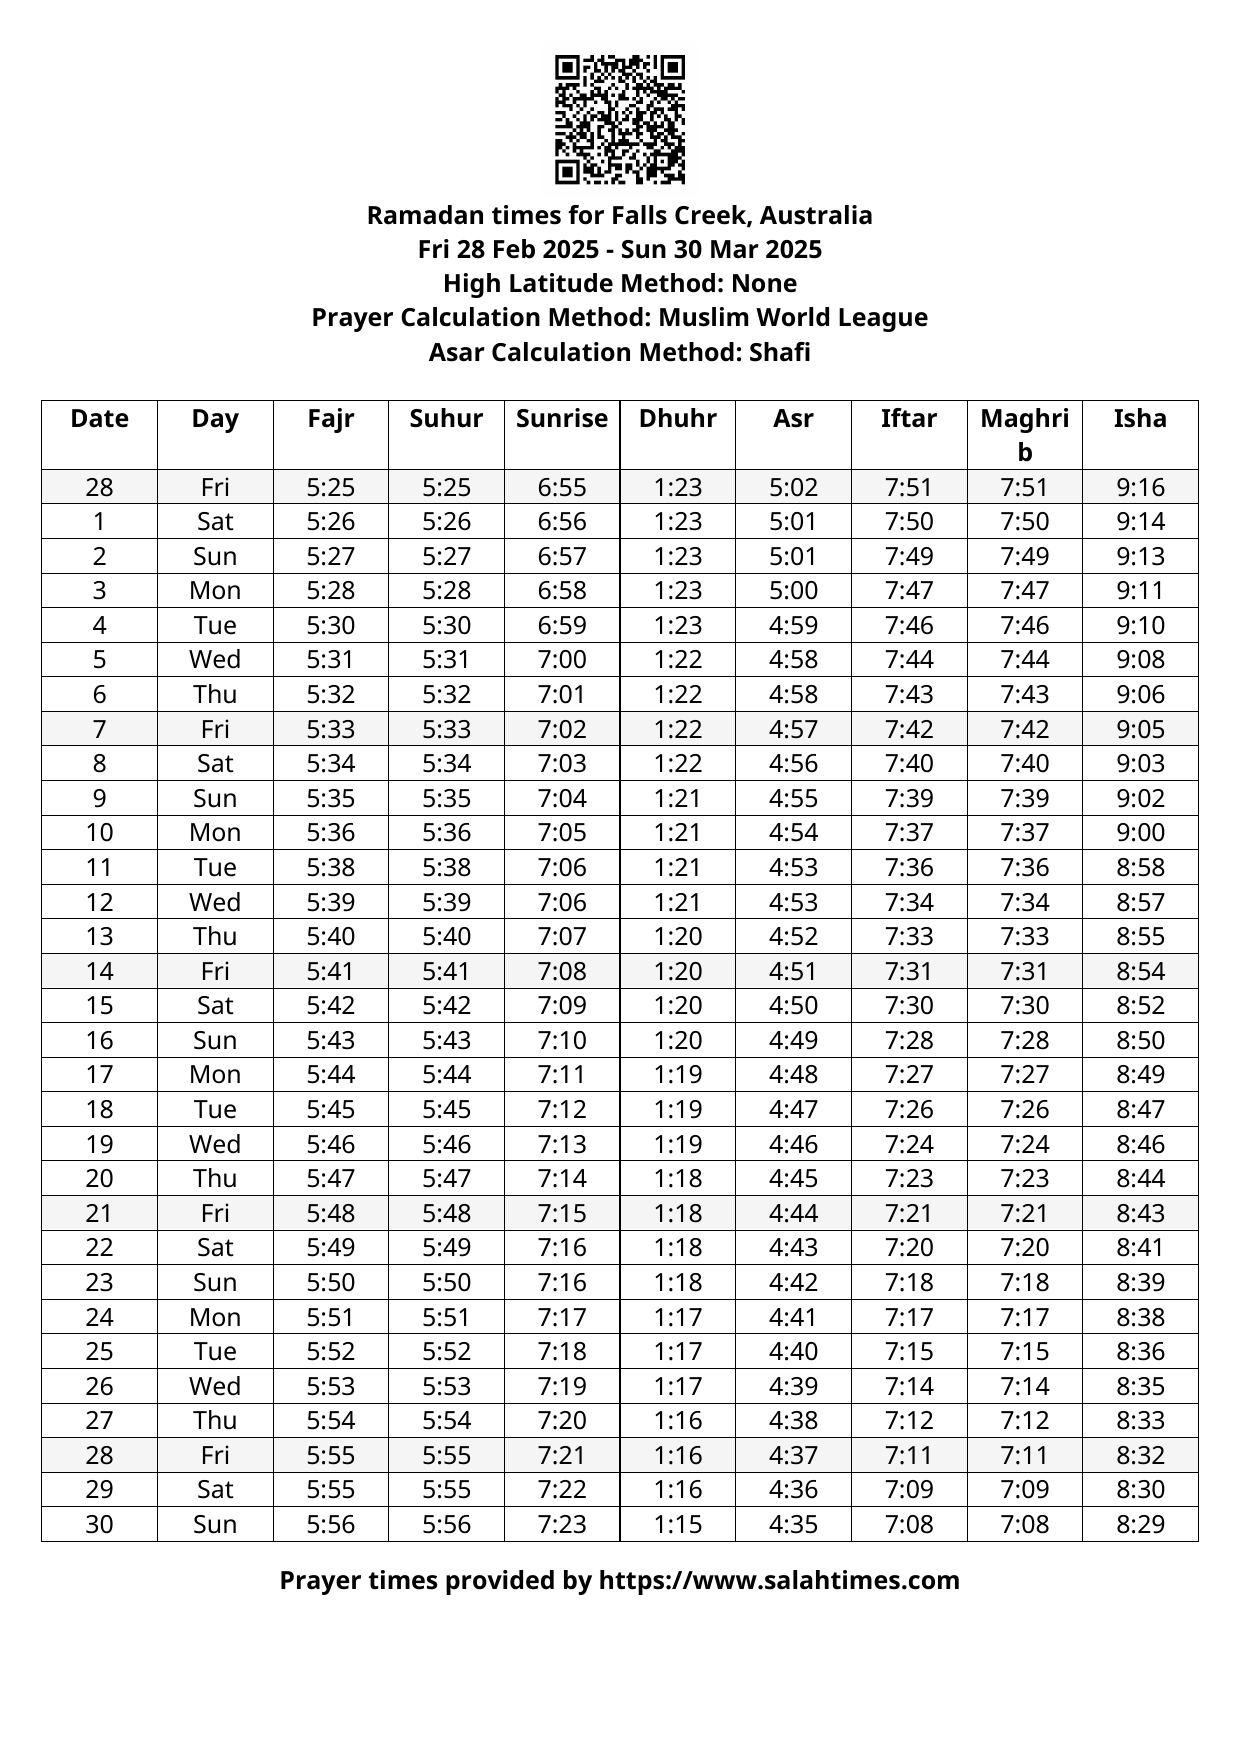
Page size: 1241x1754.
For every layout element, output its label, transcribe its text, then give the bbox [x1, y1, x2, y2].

table_cell 5:55 [389, 1438, 504, 1472]
table_cell 29 [42, 1473, 157, 1506]
text Asar Calculation Method: Shafi [42, 334, 1198, 368]
table_cell 8:29 [1083, 1507, 1198, 1541]
table_cell 5:30 [274, 608, 388, 642]
table_cell 7:16 [505, 1231, 619, 1264]
table_cell 5:28 [389, 574, 504, 607]
table_cell 8:41 [1083, 1231, 1198, 1264]
table_cell 7:34 [852, 885, 967, 918]
table_cell 1 [42, 504, 157, 538]
table_cell Wed [158, 1369, 273, 1402]
table_header Suhur [389, 401, 504, 469]
table_cell 5:41 [389, 954, 504, 987]
table_cell 1:18 [621, 1161, 735, 1195]
table_cell 4:41 [736, 1300, 851, 1333]
table_cell 4:58 [736, 643, 851, 676]
table_cell 5:53 [389, 1369, 504, 1402]
table_cell 8:43 [1083, 1196, 1198, 1229]
table_cell 1:18 [621, 1231, 735, 1264]
table_cell 8:55 [1083, 919, 1198, 953]
table_cell 12 [42, 885, 157, 918]
table_cell 7:28 [852, 1023, 967, 1057]
table_cell Sun [158, 539, 273, 572]
table_cell Fri [158, 470, 273, 503]
table_cell 5:27 [274, 539, 388, 572]
table_cell 5:44 [274, 1058, 388, 1091]
table_cell 5:50 [389, 1265, 504, 1299]
table_cell 19 [42, 1127, 157, 1160]
table_cell 5:55 [389, 1473, 504, 1506]
table_cell 7:37 [968, 816, 1082, 849]
table_cell 7:09 [505, 989, 619, 1022]
table_cell 5:31 [389, 643, 504, 676]
table_header Day [158, 401, 273, 469]
table_cell 4:38 [736, 1404, 851, 1437]
table_cell 23 [42, 1265, 157, 1299]
table_cell 7:08 [968, 1507, 1082, 1541]
table_cell 7:19 [505, 1369, 619, 1402]
table_cell 5:48 [274, 1196, 388, 1229]
table_cell 8:46 [1083, 1127, 1198, 1160]
table_cell 4:43 [736, 1231, 851, 1264]
text Fri 28 Feb 2025 - Sun 30 Mar 2025 [42, 232, 1198, 266]
text Prayer Calculation Method: Muslim World League [42, 300, 1198, 334]
table_cell 8:49 [1083, 1058, 1198, 1091]
table_cell 1:23 [621, 539, 735, 572]
table_cell 6:55 [505, 470, 619, 503]
table_cell 5:55 [274, 1438, 388, 1472]
table_cell Sun [158, 1265, 273, 1299]
table_cell 7:23 [505, 1507, 619, 1541]
table_cell 5:54 [274, 1404, 388, 1437]
table_cell 1:17 [621, 1334, 735, 1368]
table_cell 7:09 [852, 1473, 967, 1506]
table_cell 6:58 [505, 574, 619, 607]
table_cell 5:36 [389, 816, 504, 849]
table_cell Mon [158, 1300, 273, 1333]
table_cell Fri [158, 1196, 273, 1229]
table_cell 1:19 [621, 1127, 735, 1160]
table_cell 1:20 [621, 919, 735, 953]
table_cell 7:20 [852, 1231, 967, 1264]
table_cell 4:54 [736, 816, 851, 849]
table_cell 5:53 [274, 1369, 388, 1402]
table_cell 1:21 [621, 781, 735, 814]
table_cell 7:14 [968, 1369, 1082, 1402]
table_cell 7:39 [852, 781, 967, 814]
table_cell 7:51 [852, 470, 967, 503]
table_cell Sat [158, 989, 273, 1022]
table_cell 8:44 [1083, 1161, 1198, 1195]
table_cell Thu [158, 1404, 273, 1437]
table_cell 5:34 [389, 746, 504, 780]
table_cell 7:16 [505, 1265, 619, 1299]
table_cell 1:16 [621, 1404, 735, 1437]
table_cell 10 [42, 816, 157, 849]
table_cell 26 [42, 1369, 157, 1402]
table_cell 7:46 [852, 608, 967, 642]
table_cell 5:55 [274, 1473, 388, 1506]
table_cell 28 [42, 470, 157, 503]
table_cell 5:40 [274, 919, 388, 953]
table_cell 7:30 [852, 989, 967, 1022]
table_cell 1:17 [621, 1369, 735, 1402]
table_cell Mon [158, 1058, 273, 1091]
table_cell 7:27 [852, 1058, 967, 1091]
table_header Sunrise [505, 401, 619, 469]
table_cell 7:03 [505, 746, 619, 780]
table_cell 7:37 [852, 816, 967, 849]
table_cell 5:44 [389, 1058, 504, 1091]
table_cell 6 [42, 677, 157, 711]
table_cell 7:01 [505, 677, 619, 711]
table_cell 7:46 [968, 608, 1082, 642]
table_cell 7:11 [505, 1058, 619, 1091]
table_cell 8:38 [1083, 1300, 1198, 1333]
table_cell 7:18 [968, 1265, 1082, 1299]
table_cell 9:16 [1083, 470, 1198, 503]
table_cell 5:36 [274, 816, 388, 849]
table_cell 7:40 [968, 746, 1082, 780]
table_cell 5:25 [389, 470, 504, 503]
table_cell 4:55 [736, 781, 851, 814]
table_cell 5:32 [389, 677, 504, 711]
table_cell 1:23 [621, 504, 735, 538]
text High Latitude Method: None [42, 266, 1198, 300]
table_cell 1:18 [621, 1265, 735, 1299]
table_cell 5:51 [389, 1300, 504, 1333]
table_cell 13 [42, 919, 157, 953]
table_cell 8:57 [1083, 885, 1198, 918]
table_cell 7:05 [505, 816, 619, 849]
table_header Dhuhr [621, 401, 735, 469]
table_cell 9:02 [1083, 781, 1198, 814]
table_cell 8:35 [1083, 1369, 1198, 1402]
table_cell 5:47 [274, 1161, 388, 1195]
table_cell 4:39 [736, 1369, 851, 1402]
table_cell 7:27 [968, 1058, 1082, 1091]
table_cell 7:15 [505, 1196, 619, 1229]
table_cell 7:20 [505, 1404, 619, 1437]
table_cell 8:54 [1083, 954, 1198, 987]
table_cell 5:41 [274, 954, 388, 987]
table_cell 27 [42, 1404, 157, 1437]
table_cell 7:18 [852, 1265, 967, 1299]
table_cell 7:12 [505, 1092, 619, 1126]
table_cell 5:50 [274, 1265, 388, 1299]
table_header Iftar [852, 401, 967, 469]
table_cell Wed [158, 1127, 273, 1160]
table_cell Sat [158, 746, 273, 780]
table_cell 7:21 [852, 1196, 967, 1229]
table_cell Tue [158, 1092, 273, 1126]
table_cell 8:32 [1083, 1438, 1198, 1472]
table_cell Fri [158, 712, 273, 745]
table_cell 4:46 [736, 1127, 851, 1160]
table_cell 7:20 [968, 1231, 1082, 1264]
table_cell 5:31 [274, 643, 388, 676]
table_cell 5:52 [389, 1334, 504, 1368]
table_cell 5:46 [274, 1127, 388, 1160]
table_cell 1:18 [621, 1196, 735, 1229]
table_cell 7:33 [968, 919, 1082, 953]
text Ramadan times for Falls Creek, Australia [42, 198, 1198, 232]
table_cell 4:45 [736, 1161, 851, 1195]
table_cell 1:20 [621, 954, 735, 987]
table_cell 25 [42, 1334, 157, 1368]
table_cell 1:23 [621, 608, 735, 642]
table_cell 5:49 [389, 1231, 504, 1264]
table_cell 9:00 [1083, 816, 1198, 849]
table_cell 7:26 [968, 1092, 1082, 1126]
table_cell 7:17 [505, 1300, 619, 1333]
table_cell 6:56 [505, 504, 619, 538]
table_cell 4:49 [736, 1023, 851, 1057]
table_cell 7:31 [968, 954, 1082, 987]
table_cell Tue [158, 1334, 273, 1368]
table_cell 7:09 [968, 1473, 1082, 1506]
table_cell 1:16 [621, 1473, 735, 1506]
table_cell 5:42 [389, 989, 504, 1022]
table_cell 7:08 [505, 954, 619, 987]
table_cell 7:17 [968, 1300, 1082, 1333]
table_header Asr [736, 401, 851, 469]
table_cell 5:54 [389, 1404, 504, 1437]
table_cell 4:35 [736, 1507, 851, 1541]
table_cell 15 [42, 989, 157, 1022]
table_cell 7:50 [852, 504, 967, 538]
table_cell Thu [158, 1161, 273, 1195]
table_cell 18 [42, 1092, 157, 1126]
table_cell 5:43 [389, 1023, 504, 1057]
table_cell 4:50 [736, 989, 851, 1022]
table_cell 7:17 [852, 1300, 967, 1333]
table_cell 8 [42, 746, 157, 780]
table_cell 5:38 [389, 850, 504, 884]
table_cell 4:36 [736, 1473, 851, 1506]
table_cell 7:30 [968, 989, 1082, 1022]
table_cell 4:40 [736, 1334, 851, 1368]
table_cell 7:06 [505, 885, 619, 918]
table_cell Fri [158, 954, 273, 987]
table_cell 9:05 [1083, 712, 1198, 745]
table_cell 9:11 [1083, 574, 1198, 607]
table_cell 5:33 [274, 712, 388, 745]
table_cell 7:40 [852, 746, 967, 780]
picture [542, 41, 699, 198]
table_cell 1:22 [621, 643, 735, 676]
table_cell 5:33 [389, 712, 504, 745]
table_cell 9:06 [1083, 677, 1198, 711]
table_header Fajr [274, 401, 388, 469]
table_cell 5:38 [274, 850, 388, 884]
table_cell 9:10 [1083, 608, 1198, 642]
table_cell Sat [158, 1231, 273, 1264]
table_cell 5:27 [389, 539, 504, 572]
table_cell 4:47 [736, 1092, 851, 1126]
table_cell 4:42 [736, 1265, 851, 1299]
table_cell Mon [158, 816, 273, 849]
table_cell 7:22 [505, 1473, 619, 1506]
table_cell 7:10 [505, 1023, 619, 1057]
table_cell 5:26 [274, 504, 388, 538]
table_cell Wed [158, 643, 273, 676]
table_cell 5:48 [389, 1196, 504, 1229]
table_cell 8:52 [1083, 989, 1198, 1022]
table_cell 2 [42, 539, 157, 572]
table_cell Fri [158, 1438, 273, 1472]
table_cell 7:50 [968, 504, 1082, 538]
table_cell 8:47 [1083, 1092, 1198, 1126]
table_cell 1:22 [621, 712, 735, 745]
table_cell 7:23 [852, 1161, 967, 1195]
table_cell 24 [42, 1300, 157, 1333]
table_cell Tue [158, 608, 273, 642]
table_cell 5:39 [389, 885, 504, 918]
table_cell 7:18 [505, 1334, 619, 1368]
table_cell 8:39 [1083, 1265, 1198, 1299]
table_cell 8:30 [1083, 1473, 1198, 1506]
table_cell 7:26 [852, 1092, 967, 1126]
table_header Maghrib [968, 401, 1082, 469]
table_cell 7:51 [968, 470, 1082, 503]
table_cell Thu [158, 919, 273, 953]
table_cell Thu [158, 677, 273, 711]
table_cell 7:21 [505, 1438, 619, 1472]
table_cell 5:47 [389, 1161, 504, 1195]
table_cell 5:42 [274, 989, 388, 1022]
table_cell 5:51 [274, 1300, 388, 1333]
table_cell 7:21 [968, 1196, 1082, 1229]
table_cell 7:42 [968, 712, 1082, 745]
table_cell 7:12 [852, 1404, 967, 1437]
table_cell 5:01 [736, 539, 851, 572]
table_cell 7:44 [852, 643, 967, 676]
table_cell 7:11 [852, 1438, 967, 1472]
table_cell 4:58 [736, 677, 851, 711]
table_cell 8:50 [1083, 1023, 1198, 1057]
table_cell 7:04 [505, 781, 619, 814]
table_cell 4:59 [736, 608, 851, 642]
table_cell 5:45 [389, 1092, 504, 1126]
table_cell 5:46 [389, 1127, 504, 1160]
table_cell 5:26 [389, 504, 504, 538]
table_cell 5:30 [389, 608, 504, 642]
table_cell 7:42 [852, 712, 967, 745]
table_cell 1:23 [621, 470, 735, 503]
table_cell 5:49 [274, 1231, 388, 1264]
table_cell 4:51 [736, 954, 851, 987]
table_cell 7:44 [968, 643, 1082, 676]
table_cell 5 [42, 643, 157, 676]
table_cell 7:15 [968, 1334, 1082, 1368]
text Prayer times provided by https://www.salahtimes.com [42, 1563, 1198, 1597]
table_cell 1:22 [621, 746, 735, 780]
table_cell 28 [42, 1438, 157, 1472]
table_cell 7:00 [505, 643, 619, 676]
table_cell Tue [158, 850, 273, 884]
table_cell Sun [158, 1507, 273, 1541]
table_cell 5:28 [274, 574, 388, 607]
table_cell 1:20 [621, 1023, 735, 1057]
table_cell Sun [158, 781, 273, 814]
table_cell 4:48 [736, 1058, 851, 1091]
table_cell 1:19 [621, 1092, 735, 1126]
table_cell 7:39 [968, 781, 1082, 814]
table_cell 4:44 [736, 1196, 851, 1229]
table_cell 7:33 [852, 919, 967, 953]
table_cell 5:40 [389, 919, 504, 953]
table_cell 1:21 [621, 885, 735, 918]
table_cell 7:24 [968, 1127, 1082, 1160]
table_cell 5:35 [274, 781, 388, 814]
table_cell 7:12 [968, 1404, 1082, 1437]
table_cell 1:23 [621, 574, 735, 607]
table_cell 7:34 [968, 885, 1082, 918]
table_cell 1:21 [621, 850, 735, 884]
table_cell 3 [42, 574, 157, 607]
table_cell 7:43 [852, 677, 967, 711]
table_cell 1:16 [621, 1438, 735, 1472]
table_header Date [42, 401, 157, 469]
table_cell 9:14 [1083, 504, 1198, 538]
table_cell 7:15 [852, 1334, 967, 1368]
table_cell 4:56 [736, 746, 851, 780]
table_cell 7:36 [968, 850, 1082, 884]
table_cell Sat [158, 1473, 273, 1506]
table_cell 8:33 [1083, 1404, 1198, 1437]
table_cell 5:32 [274, 677, 388, 711]
table_cell 6:57 [505, 539, 619, 572]
table_cell 7:11 [968, 1438, 1082, 1472]
table_cell 4:37 [736, 1438, 851, 1472]
table_cell 9:13 [1083, 539, 1198, 572]
table_cell 7:23 [968, 1161, 1082, 1195]
table_cell 4:52 [736, 919, 851, 953]
table_cell 7:07 [505, 919, 619, 953]
table_cell 1:19 [621, 1058, 735, 1091]
table_cell 5:00 [736, 574, 851, 607]
table_cell 22 [42, 1231, 157, 1264]
table_cell 7:28 [968, 1023, 1082, 1057]
table_cell 7:43 [968, 677, 1082, 711]
table_cell 7:47 [852, 574, 967, 607]
table_cell 7:14 [852, 1369, 967, 1402]
table_cell 7:08 [852, 1507, 967, 1541]
table_cell 7:49 [968, 539, 1082, 572]
table_cell 1:20 [621, 989, 735, 1022]
table_cell 5:45 [274, 1092, 388, 1126]
table_cell 5:01 [736, 504, 851, 538]
table_cell 5:34 [274, 746, 388, 780]
table_cell 7:02 [505, 712, 619, 745]
table_cell 1:15 [621, 1507, 735, 1541]
table_cell 4:53 [736, 885, 851, 918]
table_cell 30 [42, 1507, 157, 1541]
table_cell Sun [158, 1023, 273, 1057]
table_cell 14 [42, 954, 157, 987]
table_cell 9:08 [1083, 643, 1198, 676]
table_cell 7:36 [852, 850, 967, 884]
table_cell 21 [42, 1196, 157, 1229]
table_cell 7:06 [505, 850, 619, 884]
table_cell 7:31 [852, 954, 967, 987]
table_cell 1:17 [621, 1300, 735, 1333]
table_cell 9:03 [1083, 746, 1198, 780]
table_cell 16 [42, 1023, 157, 1057]
table_cell 7:13 [505, 1127, 619, 1160]
table_cell 9 [42, 781, 157, 814]
table_cell 5:39 [274, 885, 388, 918]
table_cell 11 [42, 850, 157, 884]
table_cell Wed [158, 885, 273, 918]
table_cell 4 [42, 608, 157, 642]
table_cell 8:36 [1083, 1334, 1198, 1368]
table_cell 7:24 [852, 1127, 967, 1160]
table_cell 7:49 [852, 539, 967, 572]
table_cell 1:22 [621, 677, 735, 711]
table_cell 5:02 [736, 470, 851, 503]
table_cell 4:57 [736, 712, 851, 745]
table_cell 5:43 [274, 1023, 388, 1057]
table_cell 6:59 [505, 608, 619, 642]
table_cell 8:58 [1083, 850, 1198, 884]
table_cell 7 [42, 712, 157, 745]
table_header Isha [1083, 401, 1198, 469]
table_cell 7:14 [505, 1161, 619, 1195]
table_cell 5:56 [389, 1507, 504, 1541]
table_cell 5:52 [274, 1334, 388, 1368]
table_cell 4:53 [736, 850, 851, 884]
table_cell 5:25 [274, 470, 388, 503]
table_cell 20 [42, 1161, 157, 1195]
table_cell 5:56 [274, 1507, 388, 1541]
table_cell Mon [158, 574, 273, 607]
table_cell 17 [42, 1058, 157, 1091]
table_cell Sat [158, 504, 273, 538]
table_cell 5:35 [389, 781, 504, 814]
table_cell 1:21 [621, 816, 735, 849]
table_cell 7:47 [968, 574, 1082, 607]
